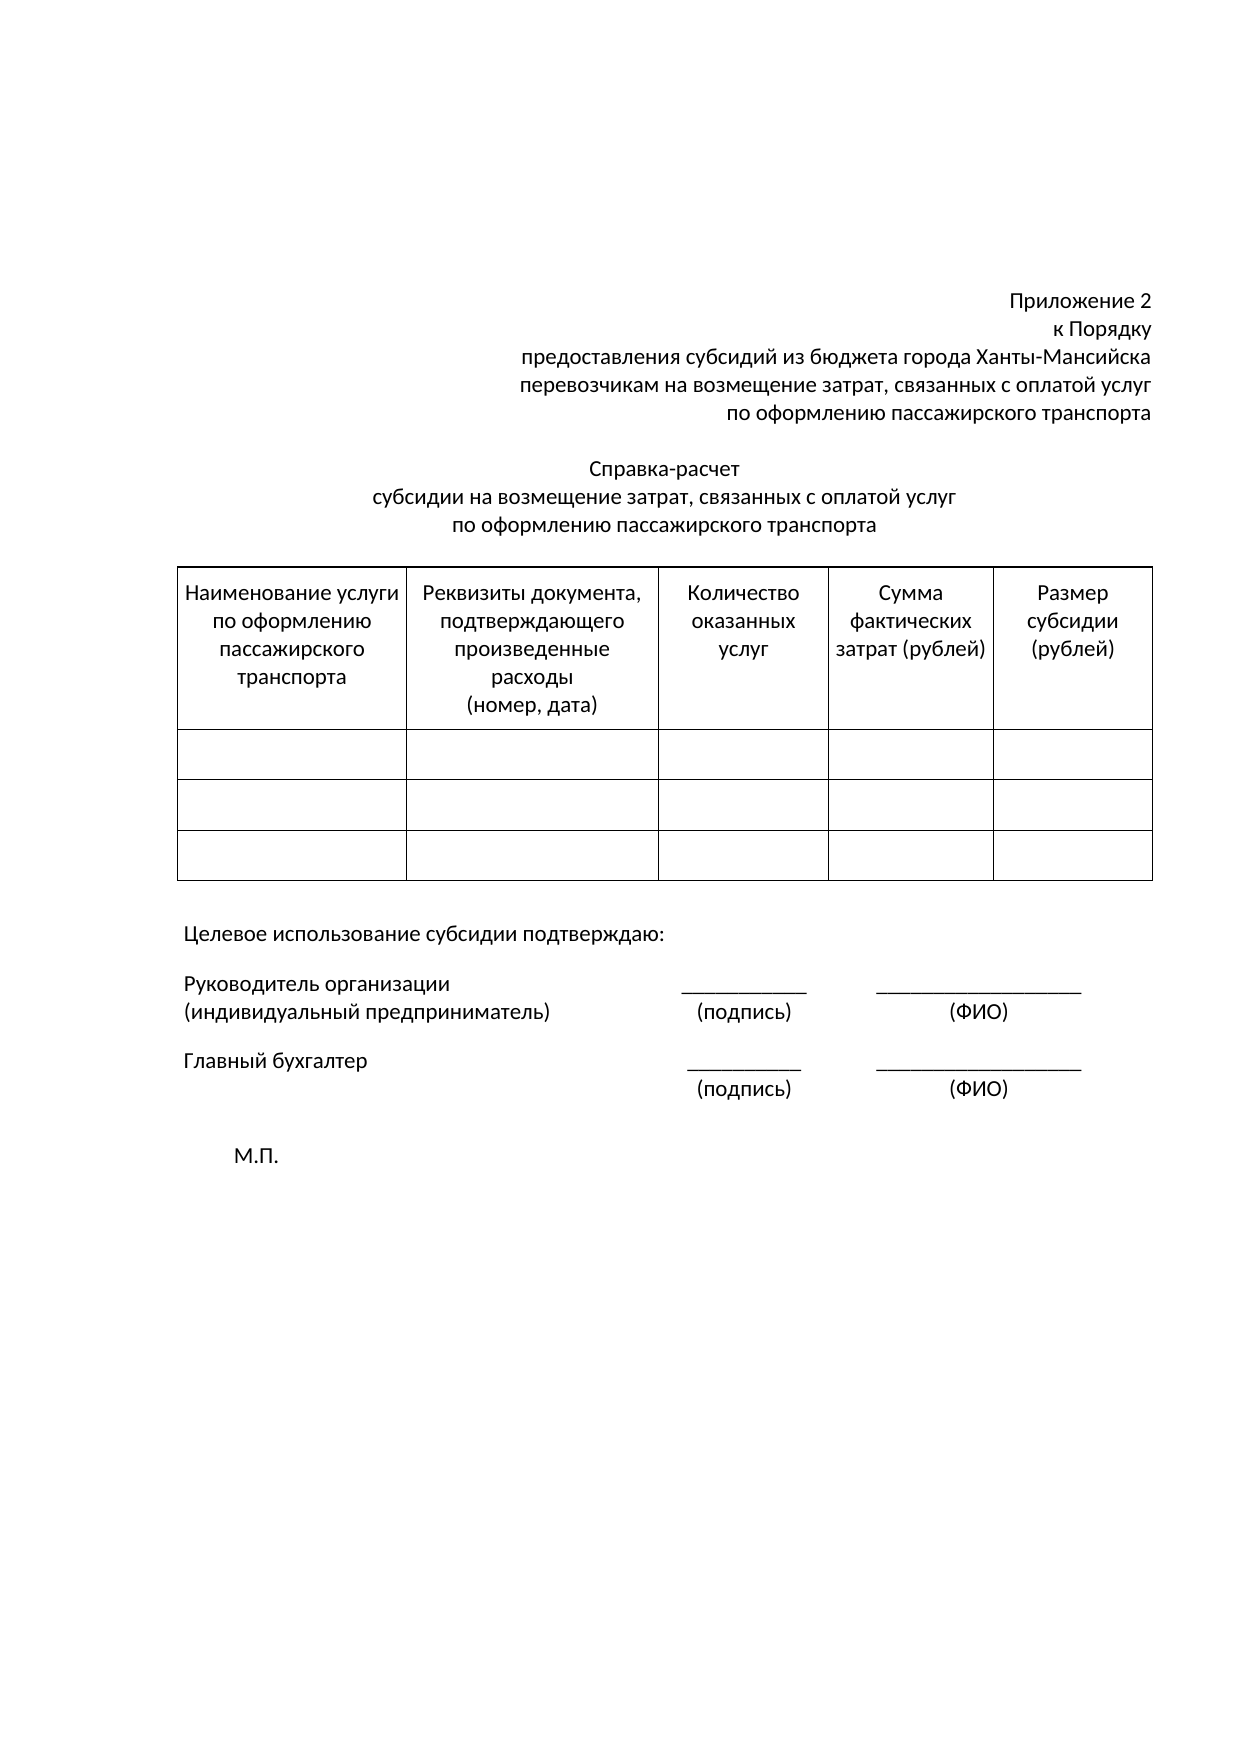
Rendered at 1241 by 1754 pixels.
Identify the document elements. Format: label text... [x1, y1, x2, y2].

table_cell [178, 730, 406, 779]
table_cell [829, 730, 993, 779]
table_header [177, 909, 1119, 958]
text по оформлению пассажирского транспорта [177, 398, 1152, 426]
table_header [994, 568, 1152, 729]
text к Порядку [177, 314, 1152, 342]
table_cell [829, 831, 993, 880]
text субсидии на возмещение затрат, связанных с оплатой услуг [177, 482, 1152, 510]
text Приложение 2 [177, 286, 1152, 314]
text предоставления субсидий из бюджета города Ханты-Мансийска [177, 342, 1152, 370]
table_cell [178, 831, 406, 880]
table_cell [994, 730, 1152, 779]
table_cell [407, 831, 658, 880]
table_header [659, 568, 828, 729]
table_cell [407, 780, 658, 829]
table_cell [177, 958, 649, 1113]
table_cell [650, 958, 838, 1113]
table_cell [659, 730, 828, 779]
text по оформлению пассажирского транспорта [177, 510, 1152, 538]
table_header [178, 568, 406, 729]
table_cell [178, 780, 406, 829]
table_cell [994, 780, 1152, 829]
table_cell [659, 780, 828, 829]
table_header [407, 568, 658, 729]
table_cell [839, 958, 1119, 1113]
text перевозчикам на возмещение затрат, связанных с оплатой услуг [177, 370, 1152, 398]
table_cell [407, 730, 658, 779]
text Справка-расчет [177, 454, 1152, 482]
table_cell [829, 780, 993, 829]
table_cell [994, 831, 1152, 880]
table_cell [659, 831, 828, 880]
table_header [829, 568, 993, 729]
text М.П. [177, 1141, 1152, 1169]
